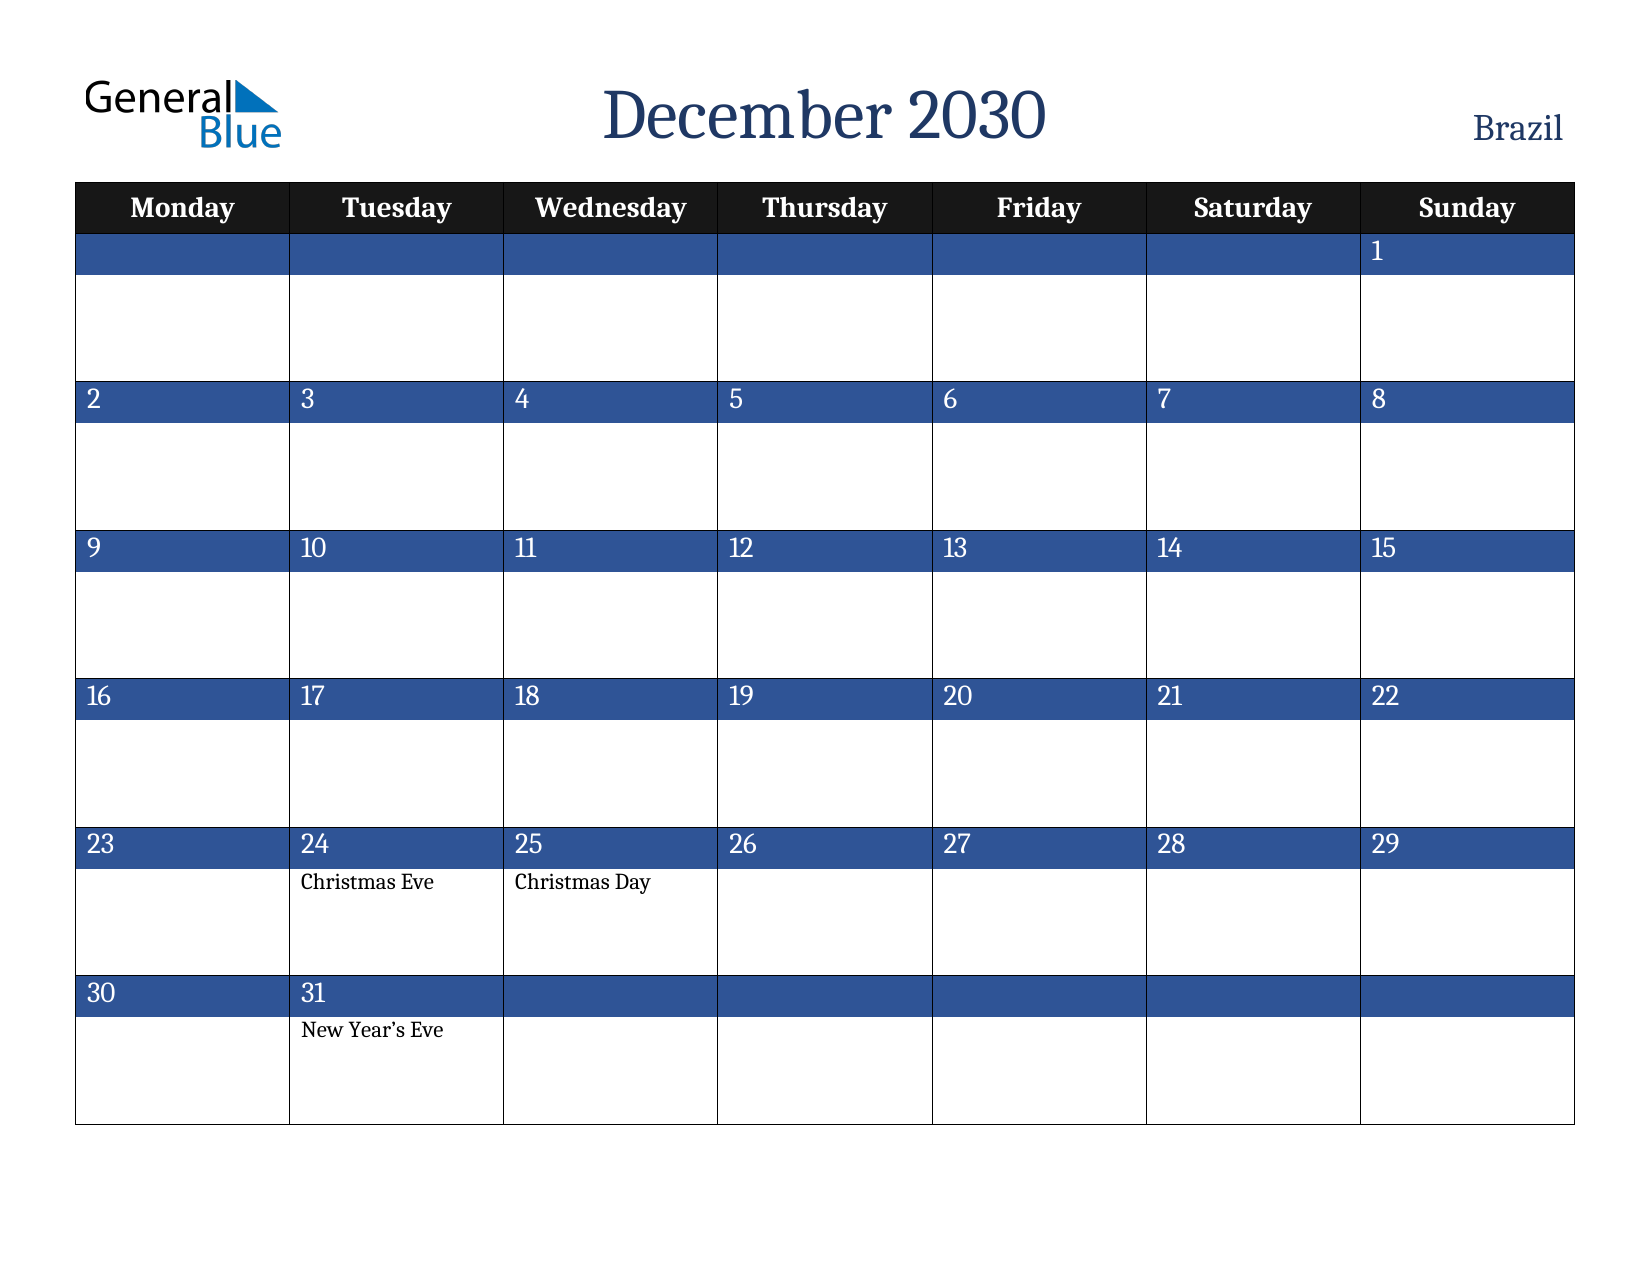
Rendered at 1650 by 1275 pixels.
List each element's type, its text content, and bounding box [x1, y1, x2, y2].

table_cell 16 [76, 679, 289, 720]
table_cell [290, 720, 503, 827]
table_cell [1361, 720, 1574, 827]
table_cell [76, 1017, 289, 1123]
table_cell [504, 275, 717, 381]
table_cell [1147, 423, 1360, 530]
table_cell Wednesday [504, 183, 717, 233]
table_cell [504, 572, 717, 678]
table_cell 2 [76, 382, 289, 423]
table_cell [718, 869, 932, 975]
table_cell [76, 423, 289, 530]
table_cell [718, 572, 932, 678]
table_cell [1147, 275, 1360, 381]
table_cell Saturday [1147, 183, 1360, 233]
table_cell [76, 234, 289, 275]
table_cell 29 [1361, 828, 1574, 869]
table_header Brazil [1146, 75, 1574, 182]
table_cell [1361, 1017, 1574, 1123]
table_cell 21 [1147, 679, 1360, 720]
table_cell [290, 275, 503, 381]
table_cell 7 [1147, 382, 1360, 423]
table_cell 19 [718, 679, 932, 720]
table_cell [933, 234, 1146, 275]
table_cell [504, 720, 717, 827]
table_cell Christmas Eve [290, 869, 503, 975]
table_cell [1361, 869, 1574, 975]
table_cell 6 [933, 382, 1146, 423]
table_cell [76, 275, 289, 381]
table_cell [1361, 423, 1574, 530]
table_cell [1147, 869, 1360, 975]
table_cell 18 [504, 679, 717, 720]
table_cell [1361, 275, 1574, 381]
table_cell 20 [933, 679, 1146, 720]
table_cell Thursday [718, 183, 932, 233]
table_cell Christmas Day [504, 869, 717, 975]
table_cell [718, 275, 932, 381]
table_cell 4 [504, 382, 717, 423]
table_cell 26 [718, 828, 932, 869]
table_cell 17 [290, 679, 503, 720]
table_header [76, 75, 503, 182]
table_cell 28 [1147, 828, 1360, 869]
table_cell [1147, 234, 1360, 275]
table_cell 5 [718, 382, 932, 423]
table_cell 27 [933, 828, 1146, 869]
table_cell Tuesday [290, 183, 503, 233]
table_cell [76, 869, 289, 975]
table_cell 22 [1361, 679, 1574, 720]
table_cell [504, 976, 717, 1017]
table_cell [504, 423, 717, 530]
table_cell 15 [1361, 531, 1574, 572]
table_cell 23 [76, 828, 289, 869]
table_cell 13 [933, 531, 1146, 572]
table_cell 1 [1361, 234, 1574, 275]
table_cell [1361, 976, 1574, 1017]
table_cell 10 [290, 531, 503, 572]
table_cell Monday [76, 183, 289, 233]
table_cell [718, 976, 932, 1017]
table_cell 8 [1361, 382, 1574, 423]
table_cell 9 [76, 531, 289, 572]
table_cell [504, 234, 717, 275]
table_cell 14 [1147, 531, 1360, 572]
table_cell [718, 1017, 932, 1123]
table_cell [718, 423, 932, 530]
table_cell 31 [290, 976, 503, 1017]
table_cell [933, 275, 1146, 381]
table_cell [1361, 572, 1574, 678]
table_cell [933, 1017, 1146, 1123]
table_cell [718, 234, 932, 275]
table_cell [933, 423, 1146, 530]
table_cell [76, 720, 289, 827]
table_cell Sunday [1361, 183, 1574, 233]
table_cell 11 [504, 531, 717, 572]
table_cell New Year’s Eve [290, 1017, 503, 1123]
table_cell 12 [718, 531, 932, 572]
table_cell [1147, 572, 1360, 678]
picture [86, 80, 281, 148]
table_cell 24 [290, 828, 503, 869]
table_cell 30 [76, 976, 289, 1017]
table_cell [290, 234, 503, 275]
table_cell [933, 720, 1146, 827]
table_cell 25 [504, 828, 717, 869]
table_cell [504, 1017, 717, 1123]
table_cell [1147, 1017, 1360, 1123]
table_cell [718, 720, 932, 827]
table_header December 2030 [504, 75, 1146, 182]
table_cell [290, 572, 503, 678]
table_cell [933, 869, 1146, 975]
table_cell 3 [290, 382, 503, 423]
table_cell [290, 423, 503, 530]
table_cell [933, 572, 1146, 678]
table_cell [76, 572, 289, 678]
table_cell [933, 976, 1146, 1017]
table_cell [1147, 976, 1360, 1017]
table_cell Friday [933, 183, 1146, 233]
table_cell [1147, 720, 1360, 827]
